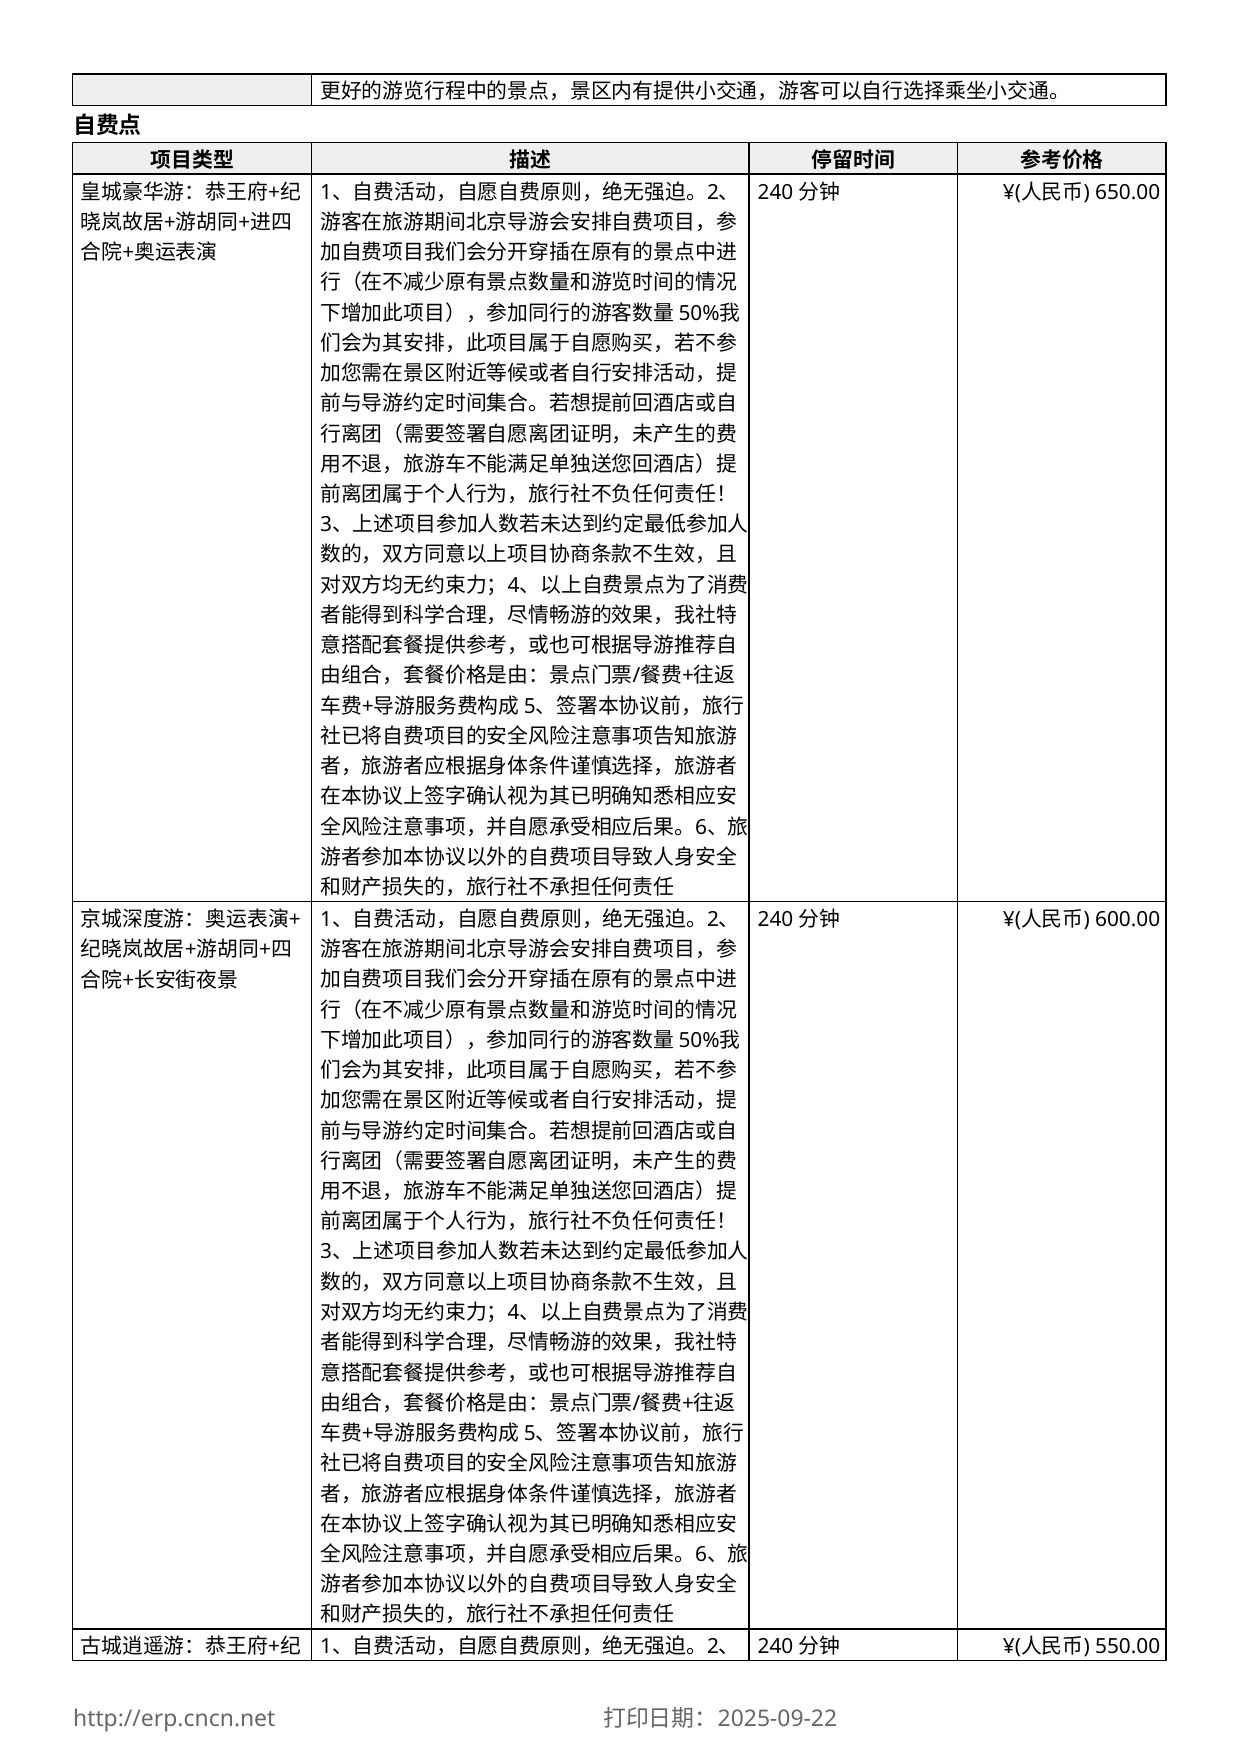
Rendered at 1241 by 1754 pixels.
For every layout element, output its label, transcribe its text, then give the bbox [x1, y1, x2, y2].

table_cell 1、自费活动，自愿自费原则，绝无强迫。 [312, 902, 748, 1628]
table_cell 240 分钟 [750, 1630, 957, 1660]
text 自费点 [73, 107, 1167, 141]
table_cell 240 分钟 [750, 902, 957, 1628]
table_header 项目类型 [73, 143, 311, 173]
table_header 停留时间 [750, 143, 957, 173]
table_cell ¥(人民币) 550.00 [958, 1630, 1165, 1660]
table_cell 1、自费活动，自愿自费原则，绝无强迫。 [312, 175, 748, 901]
table_header 参考价格 [958, 143, 1165, 173]
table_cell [312, 75, 1165, 105]
table_cell ¥(人民币) 650.00 [958, 175, 1165, 901]
table_cell ¥(人民币) 600.00 [958, 902, 1165, 1628]
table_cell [73, 1630, 311, 1660]
table_cell 京城深度游：奥运表演+纪晓岚故居+游胡同+四合院+长安街夜景 [73, 902, 311, 1628]
table_cell 费用不包含 [73, 75, 311, 105]
table_cell 皇城豪华游：恭王府+纪晓岚故居+游胡同+进四合院+奥运表演 [73, 175, 311, 901]
table_cell 1、自费活动，自愿自费原则，绝无强迫。 [312, 1630, 748, 1660]
table_header 描述 [312, 143, 748, 173]
table_cell 240 分钟 [750, 175, 957, 901]
